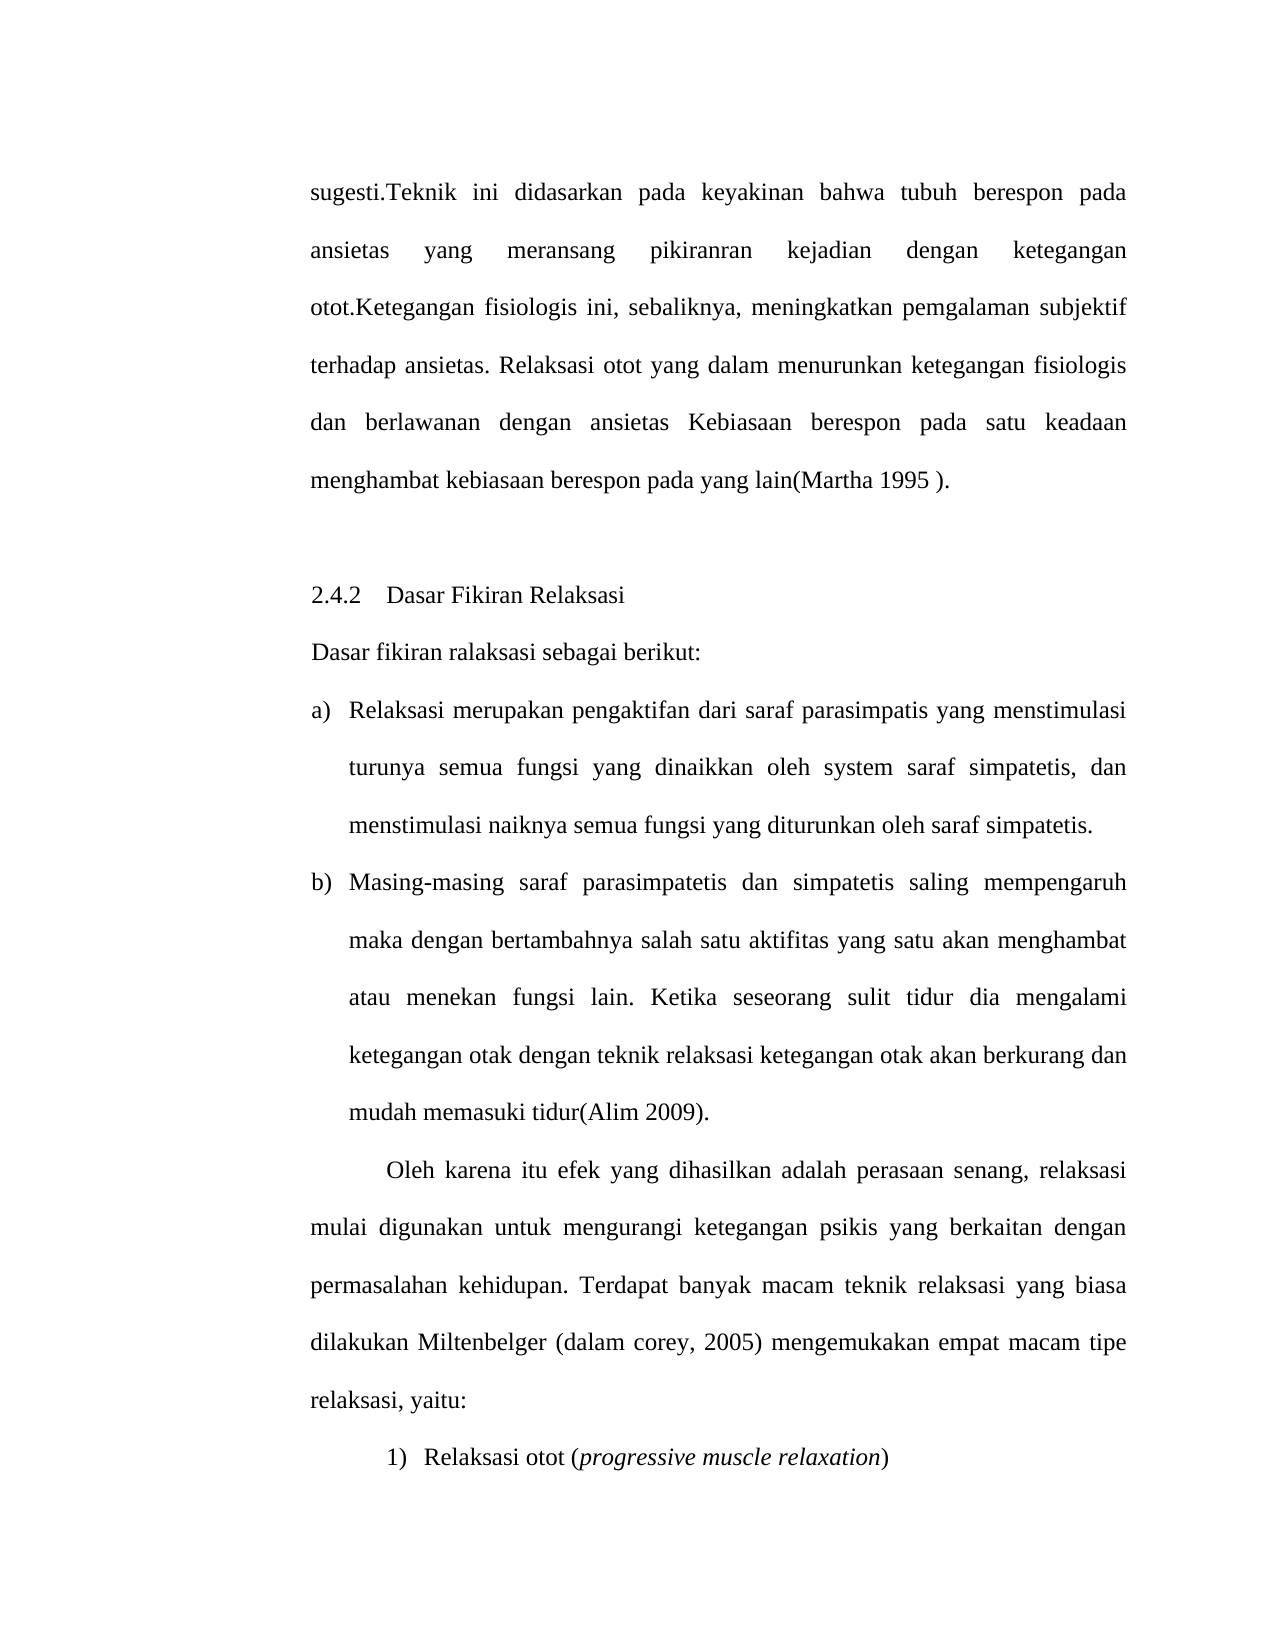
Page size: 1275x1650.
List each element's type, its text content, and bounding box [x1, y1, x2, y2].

list Relaksasi merupakan pengaktifan dari saraf parasimpatis yang menstimulasi turunya semua fungsi yang dinaikkan oleh system saraf simpatetis, dan menstimulasi naiknya semua fungsi yang diturunkan oleh saraf simpatetis. [311, 695, 1127, 838]
list Dasar fikiran ralaksasi sebagai berikut: [311, 637, 1127, 666]
list Relaksasi otot (progressive muscle relaxation) [386, 1442, 1127, 1471]
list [310, 177, 1127, 493]
list Masing-masing saraf parasimpatetis dan simpatetis saling mempengaruh maka dengan bertambahnya salah satu aktifitas yang satu akan menghambat atau menekan fungsi lain. Ketika seseorang sulit tidur dia mengalami ketegangan otak dengan teknik relaksasi ketegangan otak akan berkurang dan mudah memasuki tidur(Alim 2009). [311, 867, 1127, 1126]
list Dasar Fikiran Relaksasi [311, 580, 1127, 608]
list Oleh karena itu efek yang dihasilkan adalah perasaan senang, relaksasi mulai digunakan untuk mengurangi ketegangan psikis yang berkaitan dengan permasalahan kehidupan. Terdapat banyak macam teknik relaksasi yang biasa dilakukan Miltenbelger (dalam corey, 2005) mengemukakan empat macam tipe relaksasi, yaitu: [310, 1155, 1127, 1413]
